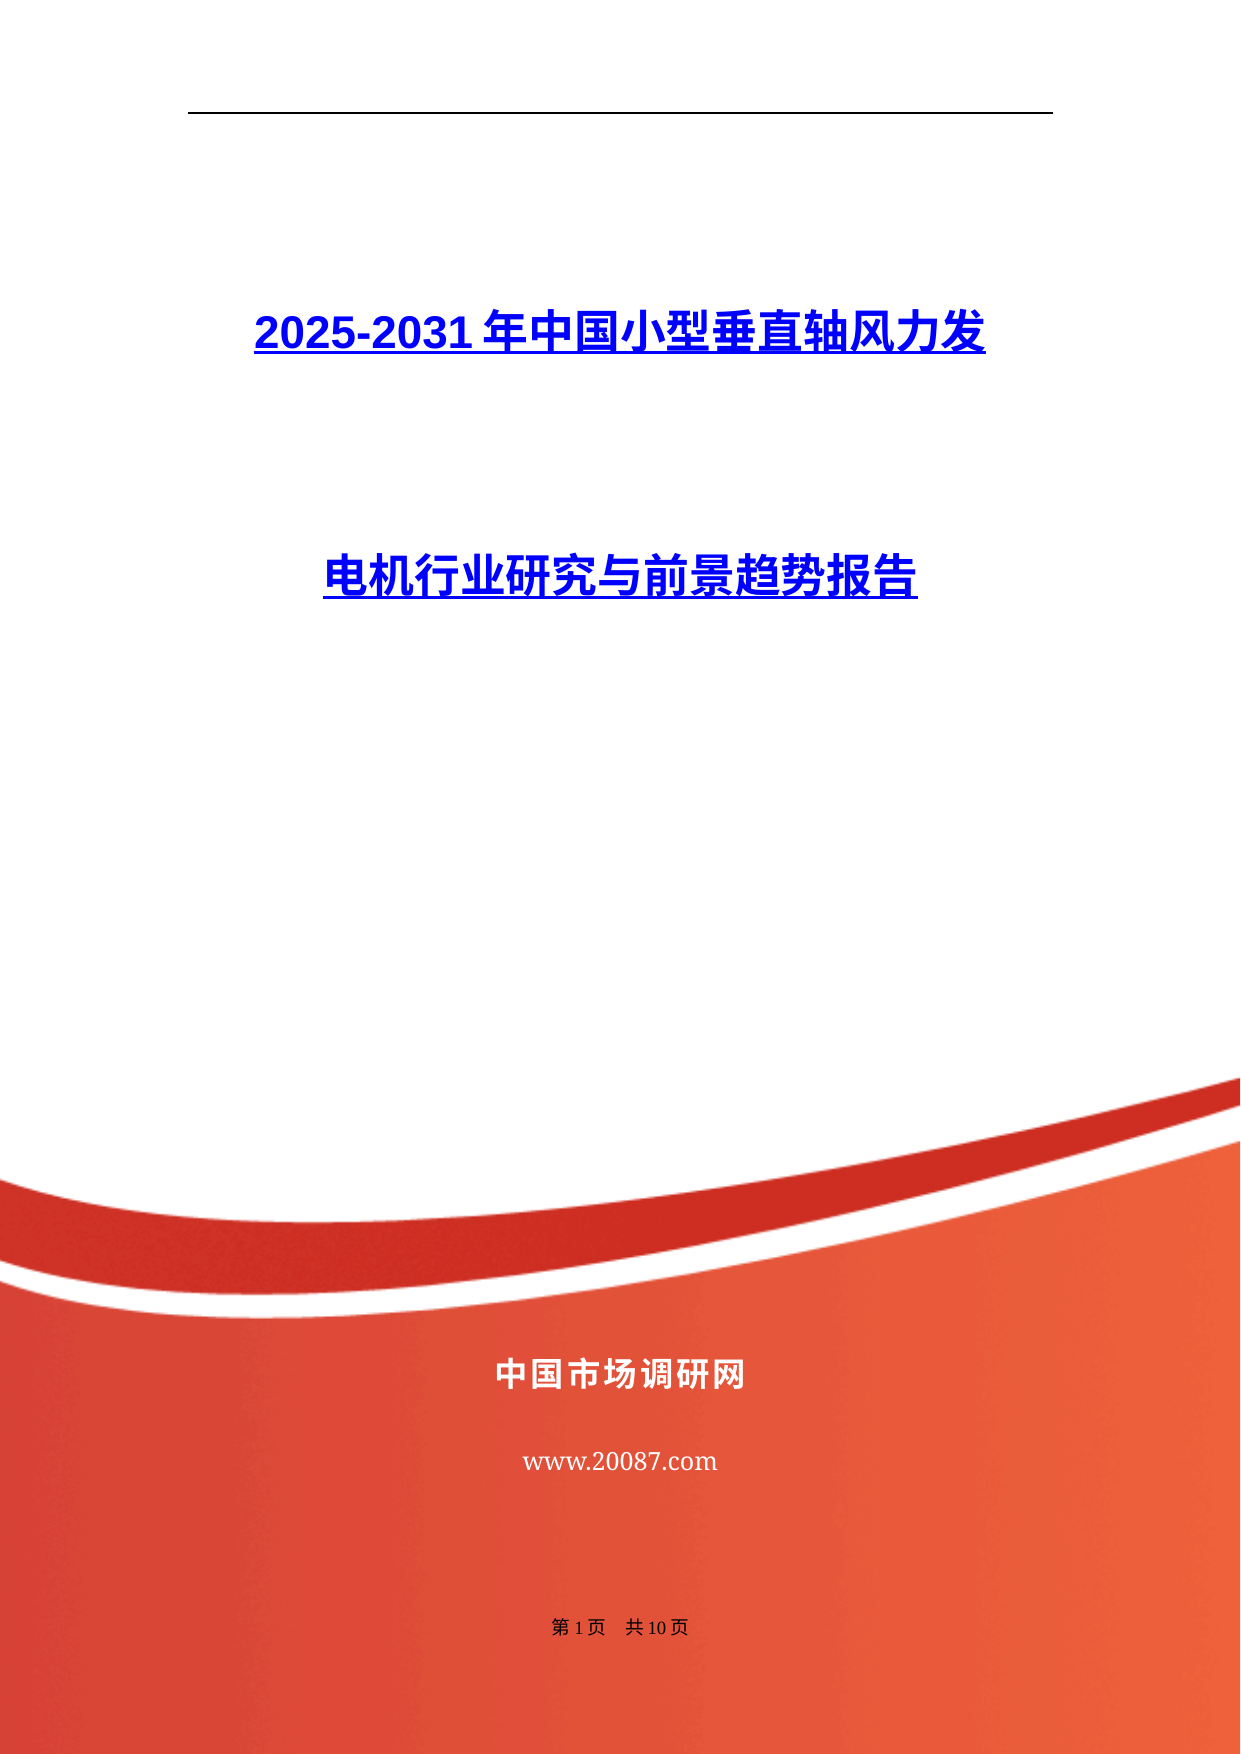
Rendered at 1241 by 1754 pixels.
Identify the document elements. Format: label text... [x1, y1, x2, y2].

table_header 2025-2031年中国小型垂直轴风力发电机行业研究与前景趋势报告 [188, 207, 1053, 773]
subtitle 中国市场调研网 [187, 1339, 1053, 1404]
picture [0, 1006, 1241, 1754]
text www.20087.com [187, 1428, 1053, 1493]
